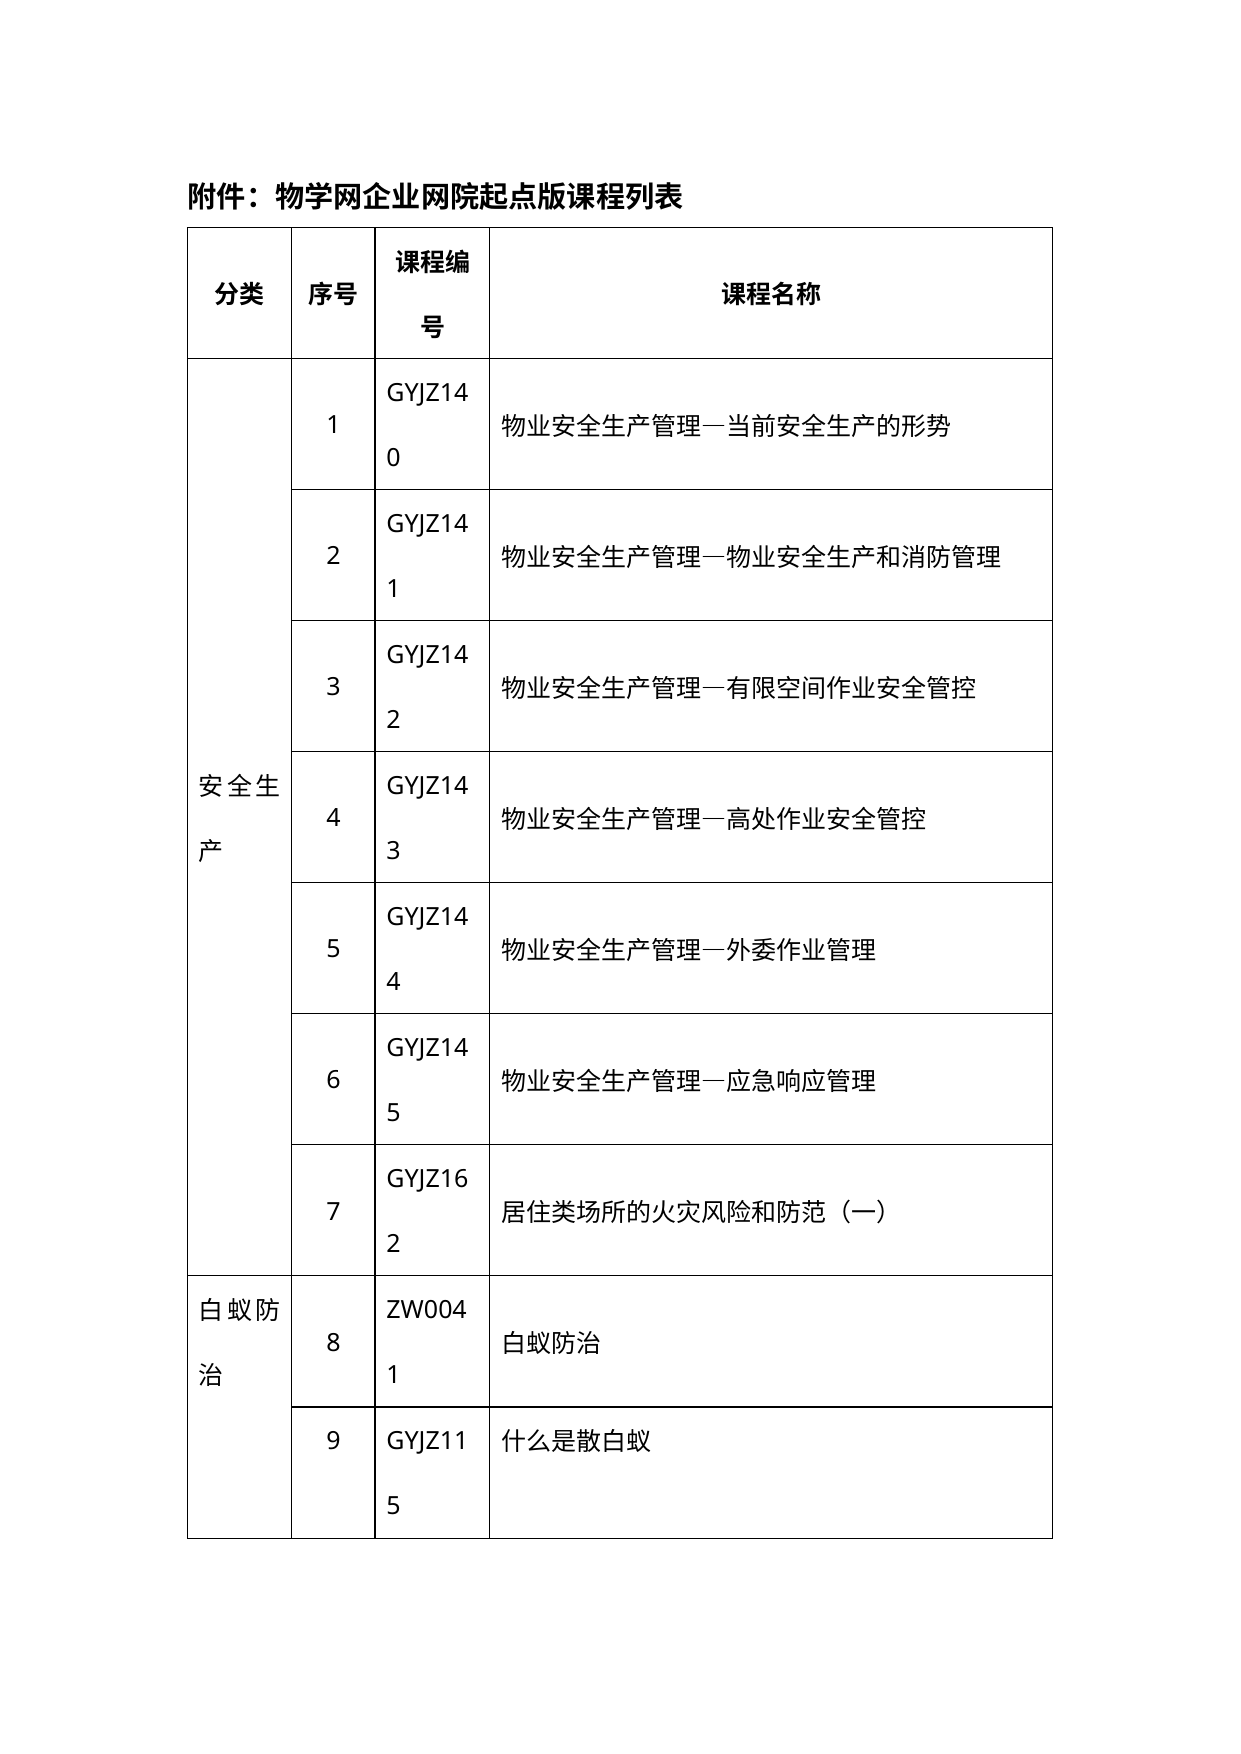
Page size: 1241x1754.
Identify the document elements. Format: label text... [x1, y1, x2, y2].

table_cell 物业安全生产管理—当前安全生产的形势 [490, 359, 1052, 489]
table_header 课程名称 [490, 228, 1052, 358]
table_cell 什么是散白蚁 [490, 1408, 1052, 1537]
table_cell 1 [292, 359, 374, 489]
table_cell GYJZ141 [376, 490, 489, 620]
table_cell GYJZ115 [376, 1408, 489, 1537]
table_cell 白蚁防治 [188, 1276, 291, 1537]
table_cell 物业安全生产管理—物业安全生产和消防管理 [490, 490, 1052, 620]
table_cell 物业安全生产管理—有限空间作业安全管控 [490, 621, 1052, 751]
table_cell GYJZ144 [376, 883, 489, 1013]
table_header 序号 [292, 228, 374, 358]
table_header 分类 [188, 228, 291, 358]
table_cell 安全生产 [188, 359, 291, 1275]
table_cell 5 [292, 883, 374, 1013]
table_cell 2 [292, 490, 374, 620]
table_cell 居住类场所的火灾风险和防范（一） [490, 1145, 1052, 1275]
table_cell GYJZ140 [376, 359, 489, 489]
table_cell GYJZ162 [376, 1145, 489, 1275]
text 附件：物学网企业网院起点版课程列表 [187, 162, 1053, 227]
table_cell 6 [292, 1014, 374, 1144]
table_cell 7 [292, 1145, 374, 1275]
table_header 课程编号 [376, 228, 489, 358]
table_cell 8 [292, 1276, 374, 1406]
table_cell 9 [292, 1408, 374, 1537]
table_cell 物业安全生产管理—应急响应管理 [490, 1014, 1052, 1144]
table_cell 物业安全生产管理—外委作业管理 [490, 883, 1052, 1013]
table_cell 3 [292, 621, 374, 751]
table_cell GYJZ143 [376, 752, 489, 882]
table_cell 白蚁防治 [490, 1276, 1052, 1406]
table_cell ZW0041 [376, 1276, 489, 1406]
table_cell 4 [292, 752, 374, 882]
table_cell GYJZ142 [376, 621, 489, 751]
table_cell 物业安全生产管理—高处作业安全管控 [490, 752, 1052, 882]
table_cell GYJZ145 [376, 1014, 489, 1144]
